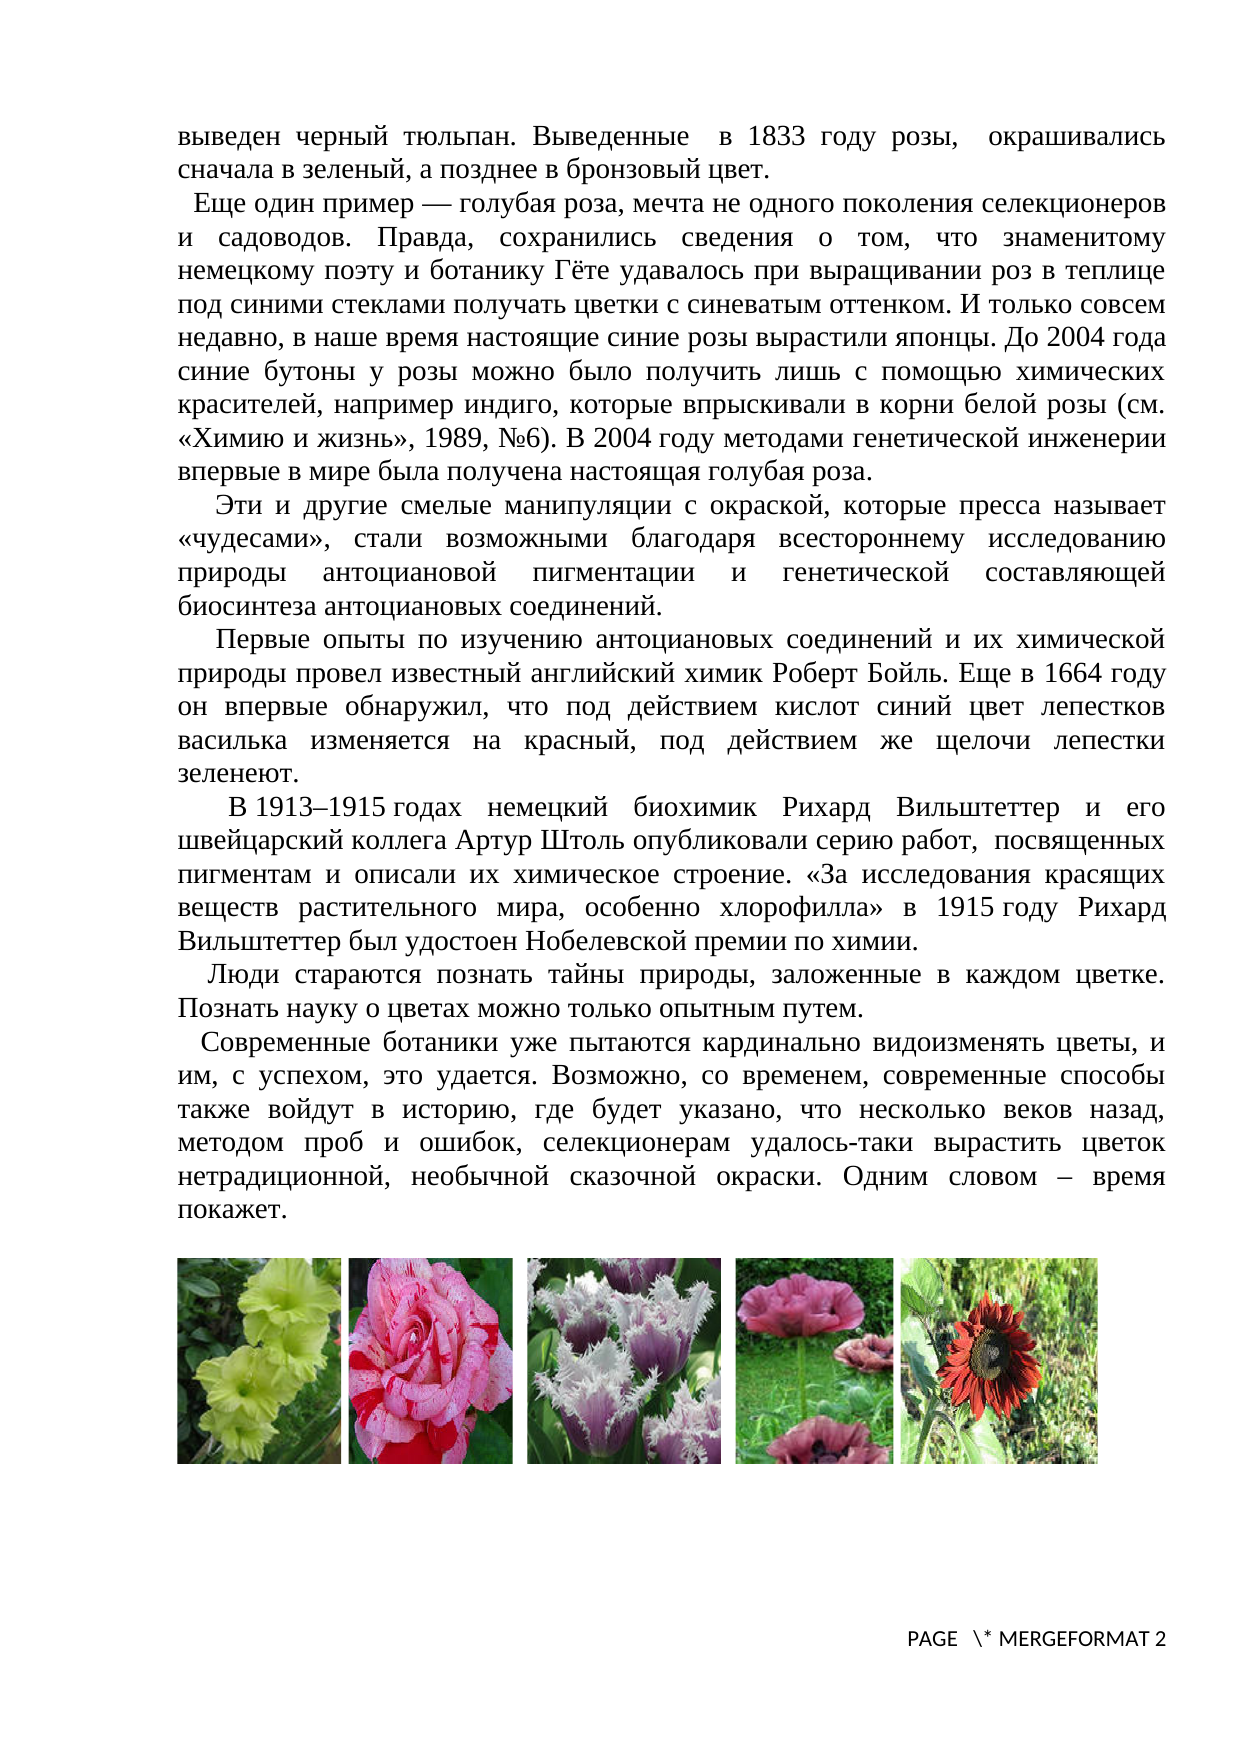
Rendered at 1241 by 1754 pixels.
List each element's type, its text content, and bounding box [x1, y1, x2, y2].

text В 1913–1915 годах немецкий биохимик Рихард Вильштеттер и его швейцарский коллега Артур Штоль опубликовали серию работ, посвященных пигментам и описали их химическое строение. «За исследования красящих веществ растительного мира, особенно хлорофилла» в 1915 году Рихард Вильштеттер был удостоен Нобелевской премии по химии. [177, 789, 1167, 957]
picture [177, 1258, 342, 1464]
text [177, 118, 1167, 185]
text Эти и другие смелые манипуляции с окраской, которые пресса называет «чудесами», стали возможными благодаря всестороннему исследованию природы антоциановой пигментации и генетической составляющей биосинтеза антоциановых соединений. [177, 487, 1167, 621]
picture [527, 1258, 721, 1464]
picture [900, 1258, 1098, 1464]
text Первые опыты по изучению антоциановых соединений и их химической природы провел известный английский химик Роберт Бойль. Еще в 1664 году он впервые обнаружил, что под действием кислот синий цвет лепестков василька изменяется на красный, под действием же щелочи лепестки зеленеют. [177, 621, 1167, 789]
text Современные ботаники уже пытаются кардинально видоизменять цветы, и им, с успехом, это удается. Возможно, со временем, современные способы также войдут в историю, где будет указано, что несколько веков назад, методом проб и ошибок, селекционерам удалось-таки вырастить цветок нетрадиционной, необычной сказочной окраски. Одним словом – время покажет. [177, 1024, 1167, 1225]
text Люди стараются познать тайны природы, заложенные в каждом цветке. Познать науку о цветах можно только опытным путем. [177, 957, 1167, 1024]
text Еще один пример — голубая роза, мечта не одного поколения селекционеров и садоводов. Правда, сохранились сведения о том, что знаменитому немецкому поэту и ботанику Гёте удавалось при выращивании роз в теплице под синими стеклами получать цветки с синеватым оттенком. И только совсем недавно, в наше время настоящие синие розы вырастили японцы. До 2004 года синие бутоны у розы можно было получить лишь с помощью химических красителей, например индиго, которые впрыскивали в корни белой розы (см. «Химию и жизнь», 1989, №6). В 2004 году методами генетической инженерии впервые в мире была получена настоящая голубая роза. [177, 185, 1167, 487]
picture [735, 1258, 894, 1464]
picture [348, 1258, 513, 1464]
